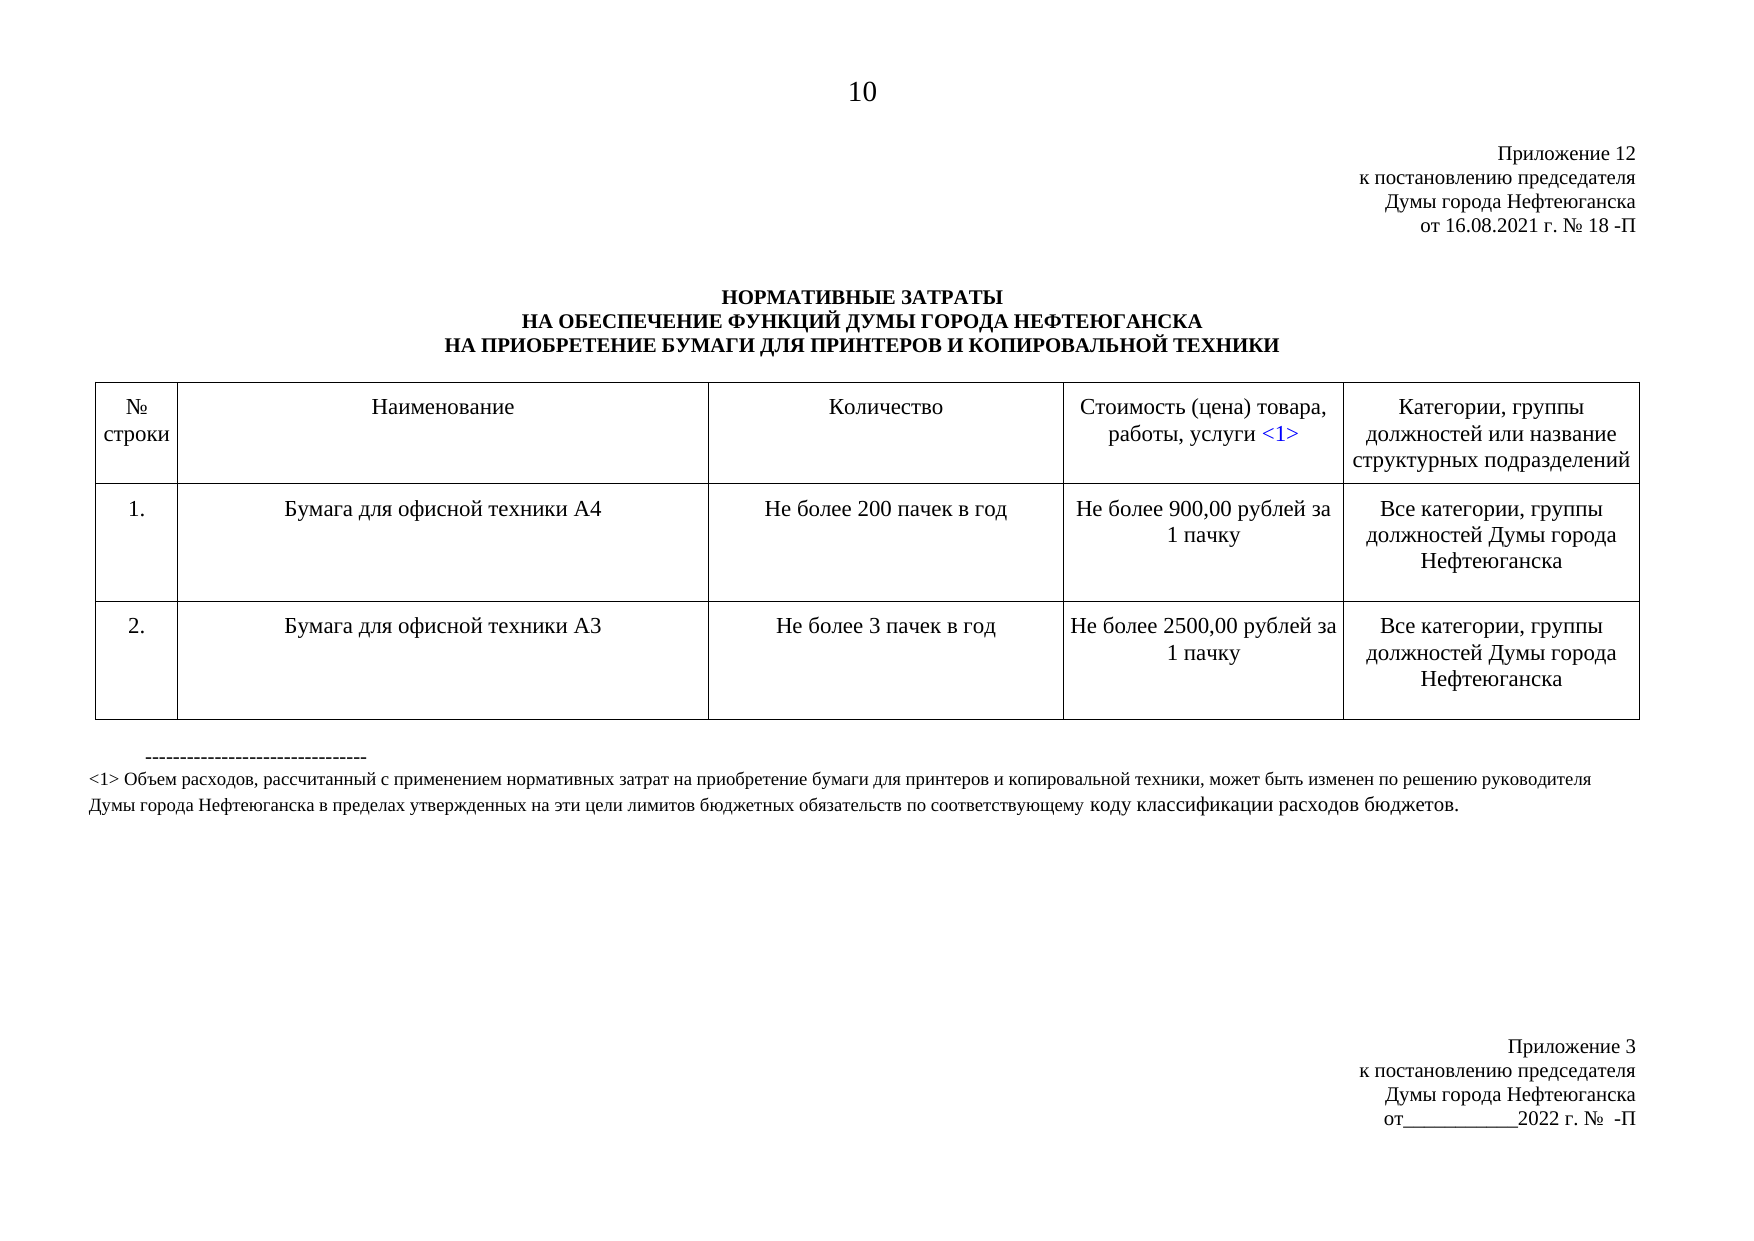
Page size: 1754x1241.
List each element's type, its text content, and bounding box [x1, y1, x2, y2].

table_cell Не более 200 пачек в год [709, 484, 1063, 601]
table_header Стоимость (цена) товара, работы, услуги <1> [1064, 383, 1343, 483]
table_cell 2. [96, 602, 177, 719]
table_header Количество [709, 383, 1063, 483]
table_cell Бумага для офисной техники А3 [178, 602, 708, 719]
text НА ПРИОБРЕТЕНИЕ БУМАГИ ДЛЯ ПРИНТЕРОВ И КОПИРОВАЛЬНОЙ ТЕХНИКИ [89, 333, 1636, 357]
table_cell Все категории, группы должностей Думы города Нефтеюганска [1344, 602, 1639, 719]
text от 16.08.2021 г. № 18 -П [89, 213, 1636, 237]
table_header Категории, группы должностей или название структурных подразделений [1344, 383, 1639, 483]
text Думы города Нефтеюганска [89, 189, 1636, 213]
text НОРМАТИВНЫЕ ЗАТРАТЫ [89, 285, 1636, 309]
text к постановлению председателя [89, 1058, 1636, 1082]
text <1> Объем расходов, рассчитанный с применением нормативных затрат на приобретение бумаги для принтеров и копировальной техники, может быть изменен по решению руководителя Думы города Нефтеюганска в пределах утвержденных на эти цели лимитов бюджетных обязательств по соответствующему коду классификации расходов бюджетов. [89, 768, 1636, 816]
table_header № строки [96, 383, 177, 483]
text НА ОБЕСПЕЧЕНИЕ ФУНКЦИЙ ДУМЫ ГОРОДА НЕФТЕЮГАНСКА [89, 309, 1636, 333]
table_cell Все категории, группы должностей Думы города Нефтеюганска [1344, 484, 1639, 601]
text от___________2022 г. № -П [89, 1106, 1636, 1130]
text Думы города Нефтеюганска [89, 1082, 1636, 1106]
text -------------------------------- [89, 744, 1636, 768]
table_cell 1. [96, 484, 177, 601]
text Приложение 12 [89, 141, 1636, 165]
text к постановлению председателя [89, 165, 1636, 189]
table_cell Бумага для офисной техники А4 [178, 484, 708, 601]
table_cell Не более 3 пачек в год [709, 602, 1063, 719]
table_cell Не более 2500,00 рублей за 1 пачку [1064, 602, 1343, 719]
table_header Наименование [178, 383, 708, 483]
text Приложение 3 [89, 1034, 1636, 1058]
table_cell Не более 900,00 рублей за 1 пачку [1064, 484, 1343, 601]
